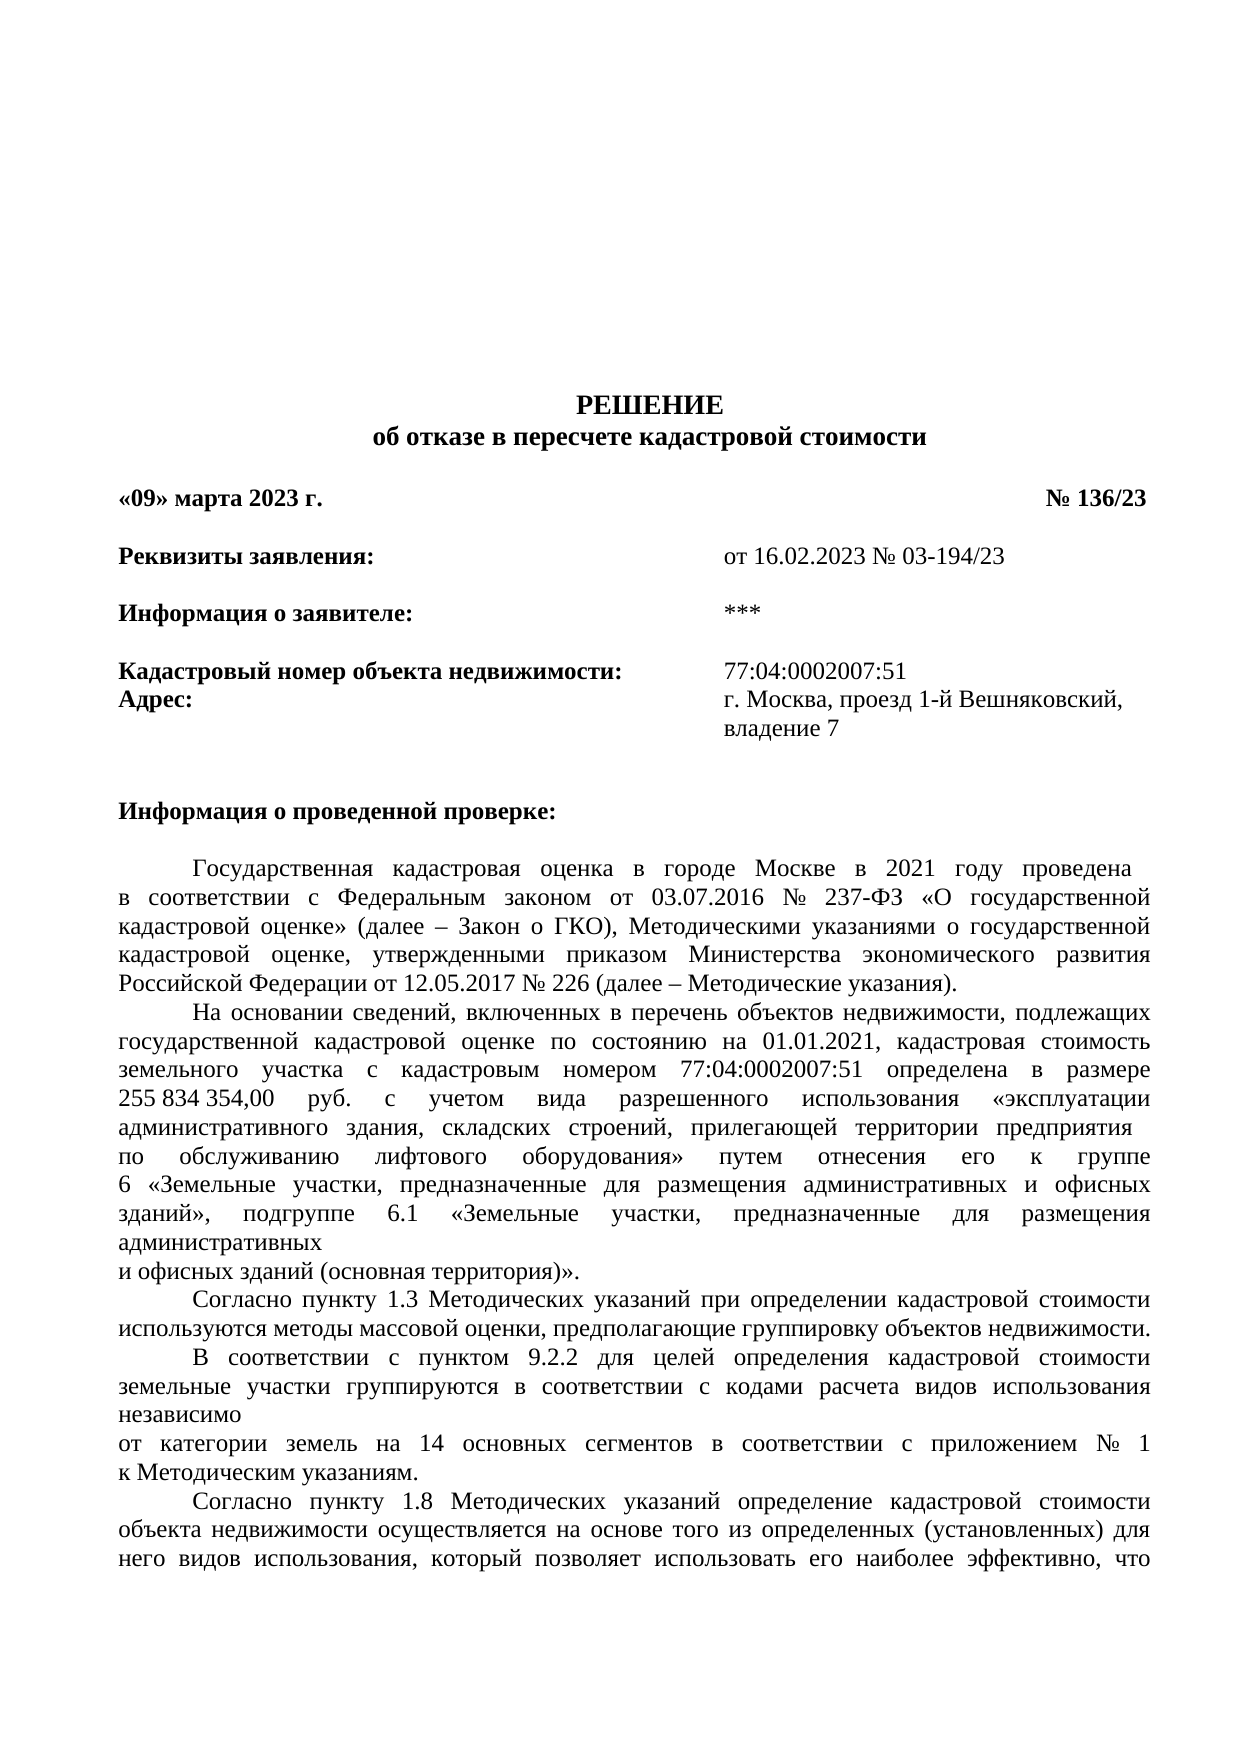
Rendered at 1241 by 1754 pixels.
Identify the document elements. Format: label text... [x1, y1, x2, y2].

text владение 7 [723, 713, 1152, 742]
text «09» марта 2023 г. № 136/23 [118, 483, 1152, 512]
text Информация о проведенной проверке: [118, 796, 1152, 824]
text Кадастровый номер объекта недвижимости: 77:04:0002007:51 [118, 656, 1152, 684]
text Информация о заявителе: *** [118, 598, 1152, 627]
text Согласно пункту 1.3 Методических указаний при определении кадастровой стоимости используются методы массовой оценки, предполагающие группировку объектов недвижимости. [118, 1284, 1152, 1342]
text На основании сведений, включенных в перечень объектов недвижимости, подлежащих государственной кадастровой оценке по состоянию на 01.01.2021, кадастровая стоимость земельного участка с кадастровым номером 77:04:0002007:51 определена в размере 255 834 354,00 руб. с учетом вида разрешенного использования «эксплуатации административного здания, складских строений, прилегающей территории предприятия по обслуживанию лифтового оборудования» путем отнесения его к группе 6 «Земельные участки, предназначенные для размещения административных и офисных зданий», подгруппе 6.1 «Земельные участки, предназначенные для размещения административных и офисных зданий (основная территория)». [118, 997, 1152, 1284]
text Адрес: г. Москва, проезд 1-й Вешняковский, [118, 684, 1152, 713]
text В соответствии с пунктом 9.2.2 для целей определения кадастровой стоимости земельные участки группируются в соответствии с кодами расчета видов использования независимо от категории земель на 14 основных сегментов в соответствии с приложением № 1 к Методическим указаниям. [118, 1342, 1152, 1486]
text об отказе в пересчете кадастровой стоимости [148, 420, 1152, 451]
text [118, 1486, 1152, 1572]
text Государственная кадастровая оценка в городе Москве в 2021 году проведена в соответствии с Федеральным законом от 03.07.2016 № 237-ФЗ «О государственной кадастровой оценке» (далее – Закон о ГКО), Методическими указаниями о государственной кадастровой оценке, утвержденными приказом Министерства экономического развития Российской Федерации от 12.05.2017 № 226 (далее – Методические указания). [118, 853, 1152, 997]
text Реквизиты заявления: от 16.02.2023 № 03-194/23 [118, 541, 1152, 569]
text РЕШЕНИЕ [148, 388, 1152, 420]
